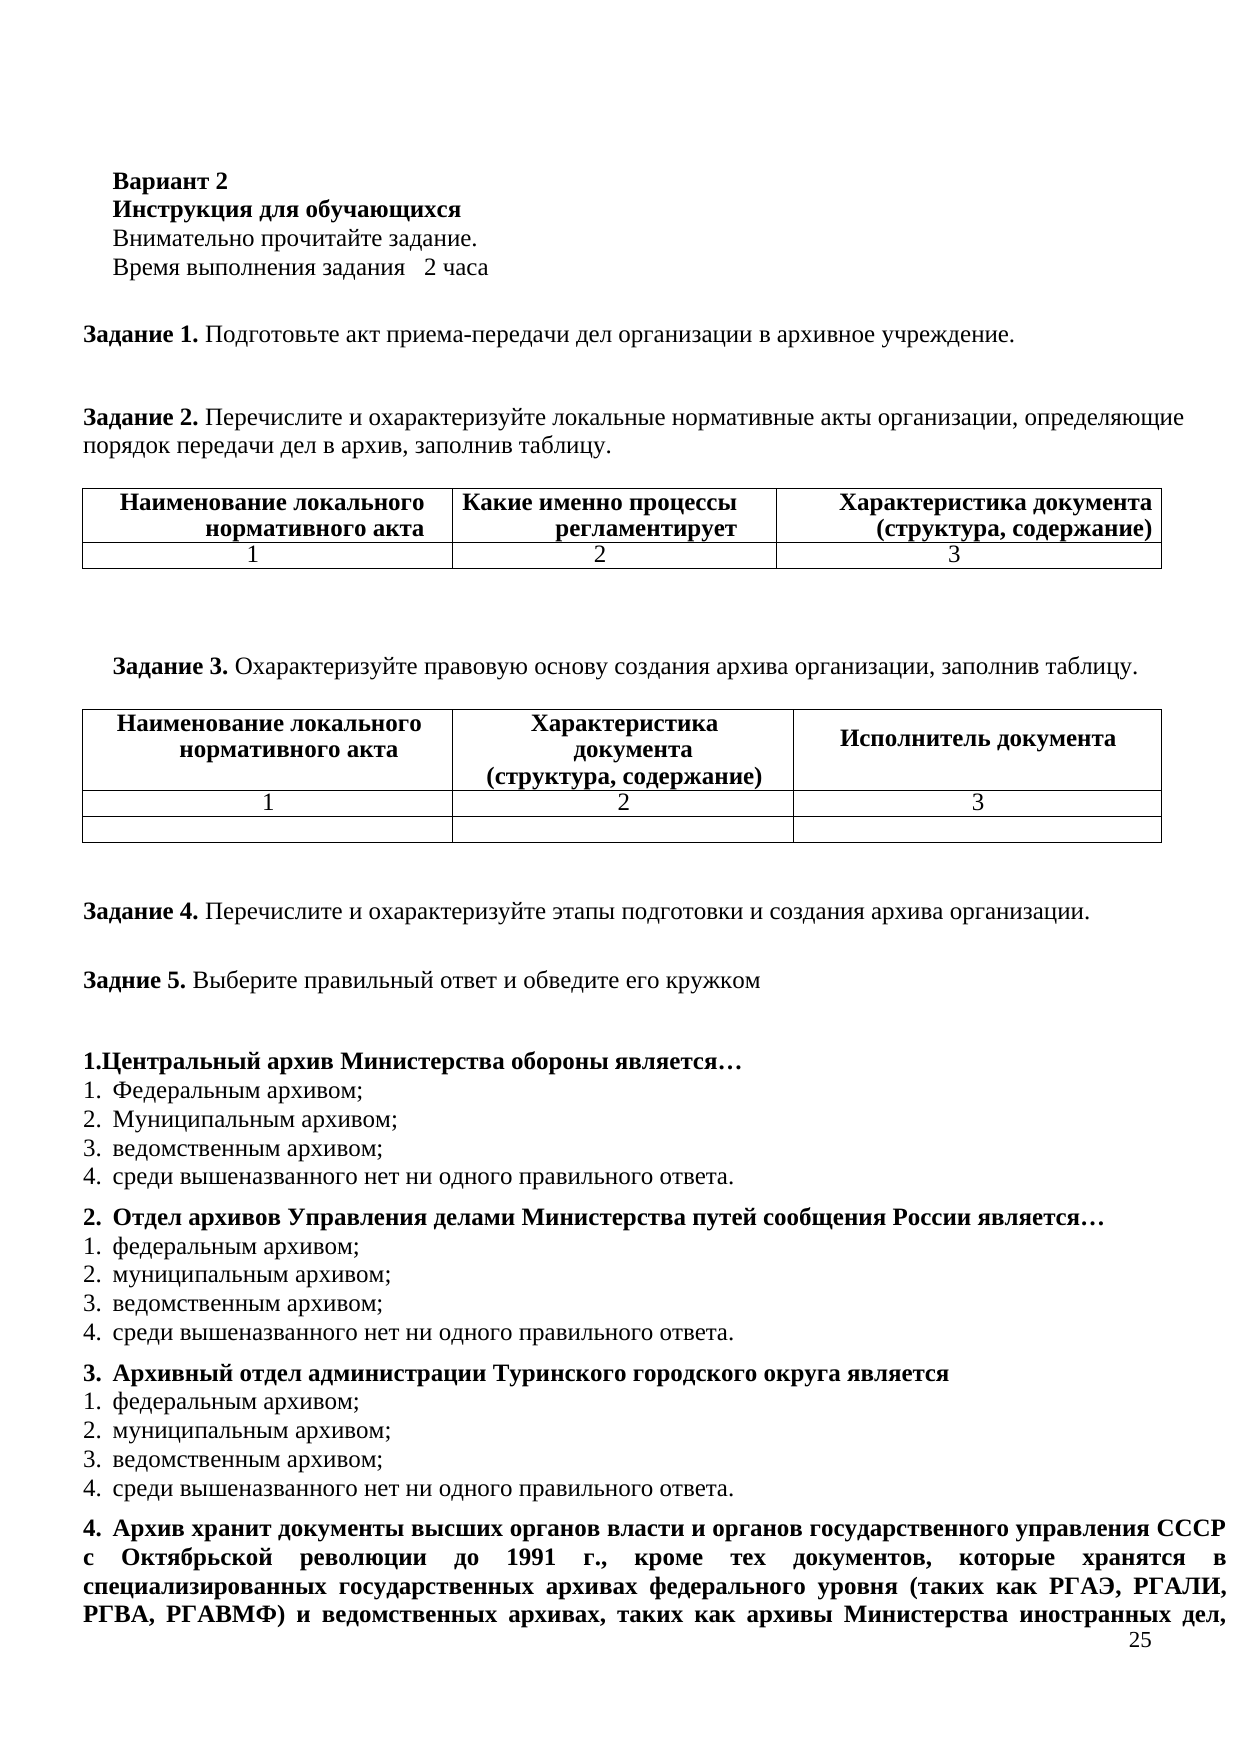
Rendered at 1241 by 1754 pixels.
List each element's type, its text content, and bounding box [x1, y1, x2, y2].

text 3. ведомственным архивом; [83, 1288, 1228, 1317]
text 3. ведомственным архивом; [83, 1133, 1228, 1161]
text 2. Муниципальным архивом; [83, 1104, 1228, 1133]
table_cell 3 [777, 543, 1161, 568]
subtitle Задние 5. Выберите правильный ответ и обведите его кружком [83, 965, 1228, 994]
text 1. федеральным архивом; [83, 1231, 1228, 1259]
text Время выполнения задания 2 часа [112, 252, 1228, 281]
text 2. Отдел архивов Управления делами Министерства путей сообщения России является… [83, 1202, 1228, 1231]
text Задание 2. Перечислите и охарактеризуйте локальные нормативные акты организации, определяющие порядок передачи дел в архив, заполнив таблицу. [83, 402, 1228, 459]
text 4. среди вышеназванного нет ни одного правильного ответа. [83, 1473, 1228, 1501]
table_cell [83, 817, 452, 842]
table_cell [453, 817, 793, 842]
text Задание 1. Подготовьте акт приема-передачи дел организации в архивное учреждение. [83, 319, 1228, 348]
table_header Характеристика документа (структура, содержание) [777, 489, 1161, 542]
text 1. Федеральным архивом; [83, 1075, 1228, 1104]
text 4. среди вышеназванного нет ни одного правильного ответа. [83, 1161, 1228, 1190]
text Задание 3. Охарактеризуйте правовую основу создания архива организации, заполнив таблицу. [112, 651, 1228, 679]
table_header Характеристика документа (структура, содержание) [453, 710, 793, 790]
table_cell 3 [794, 791, 1161, 816]
text Инструкция для обучающихся [112, 194, 1228, 223]
text 3. Архивный отдел администрации Туринского городского округа является [83, 1358, 1228, 1386]
table_cell [794, 817, 1161, 842]
table_header Наименование локального нормативного акта [83, 489, 452, 542]
text 2. муниципальным архивом; [83, 1259, 1228, 1288]
text 1. федеральным архивом; [83, 1386, 1228, 1415]
text 3. ведомственным архивом; [83, 1444, 1228, 1473]
text Вариант 2 [112, 166, 1228, 194]
table_header Исполнитель документа [794, 710, 1161, 790]
text Задание 4. Перечислите и охарактеризуйте этапы подготовки и создания архива организации. [83, 896, 1228, 924]
table_header Какие именно процессы регламентирует [453, 489, 776, 542]
table_cell 1 [83, 791, 452, 816]
table_cell 1 [83, 543, 452, 568]
text Внимательно прочитайте задание. [112, 223, 1228, 252]
text 2. муниципальным архивом; [83, 1415, 1228, 1444]
table_cell 2 [453, 543, 776, 568]
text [83, 1513, 1228, 1628]
text 4. среди вышеназванного нет ни одного правильного ответа. [83, 1317, 1228, 1346]
table_header Наименование локального нормативного акта [83, 710, 452, 790]
table_cell 2 [453, 791, 793, 816]
text 1.Центральный архив Министерства обороны является… [83, 1046, 1228, 1075]
